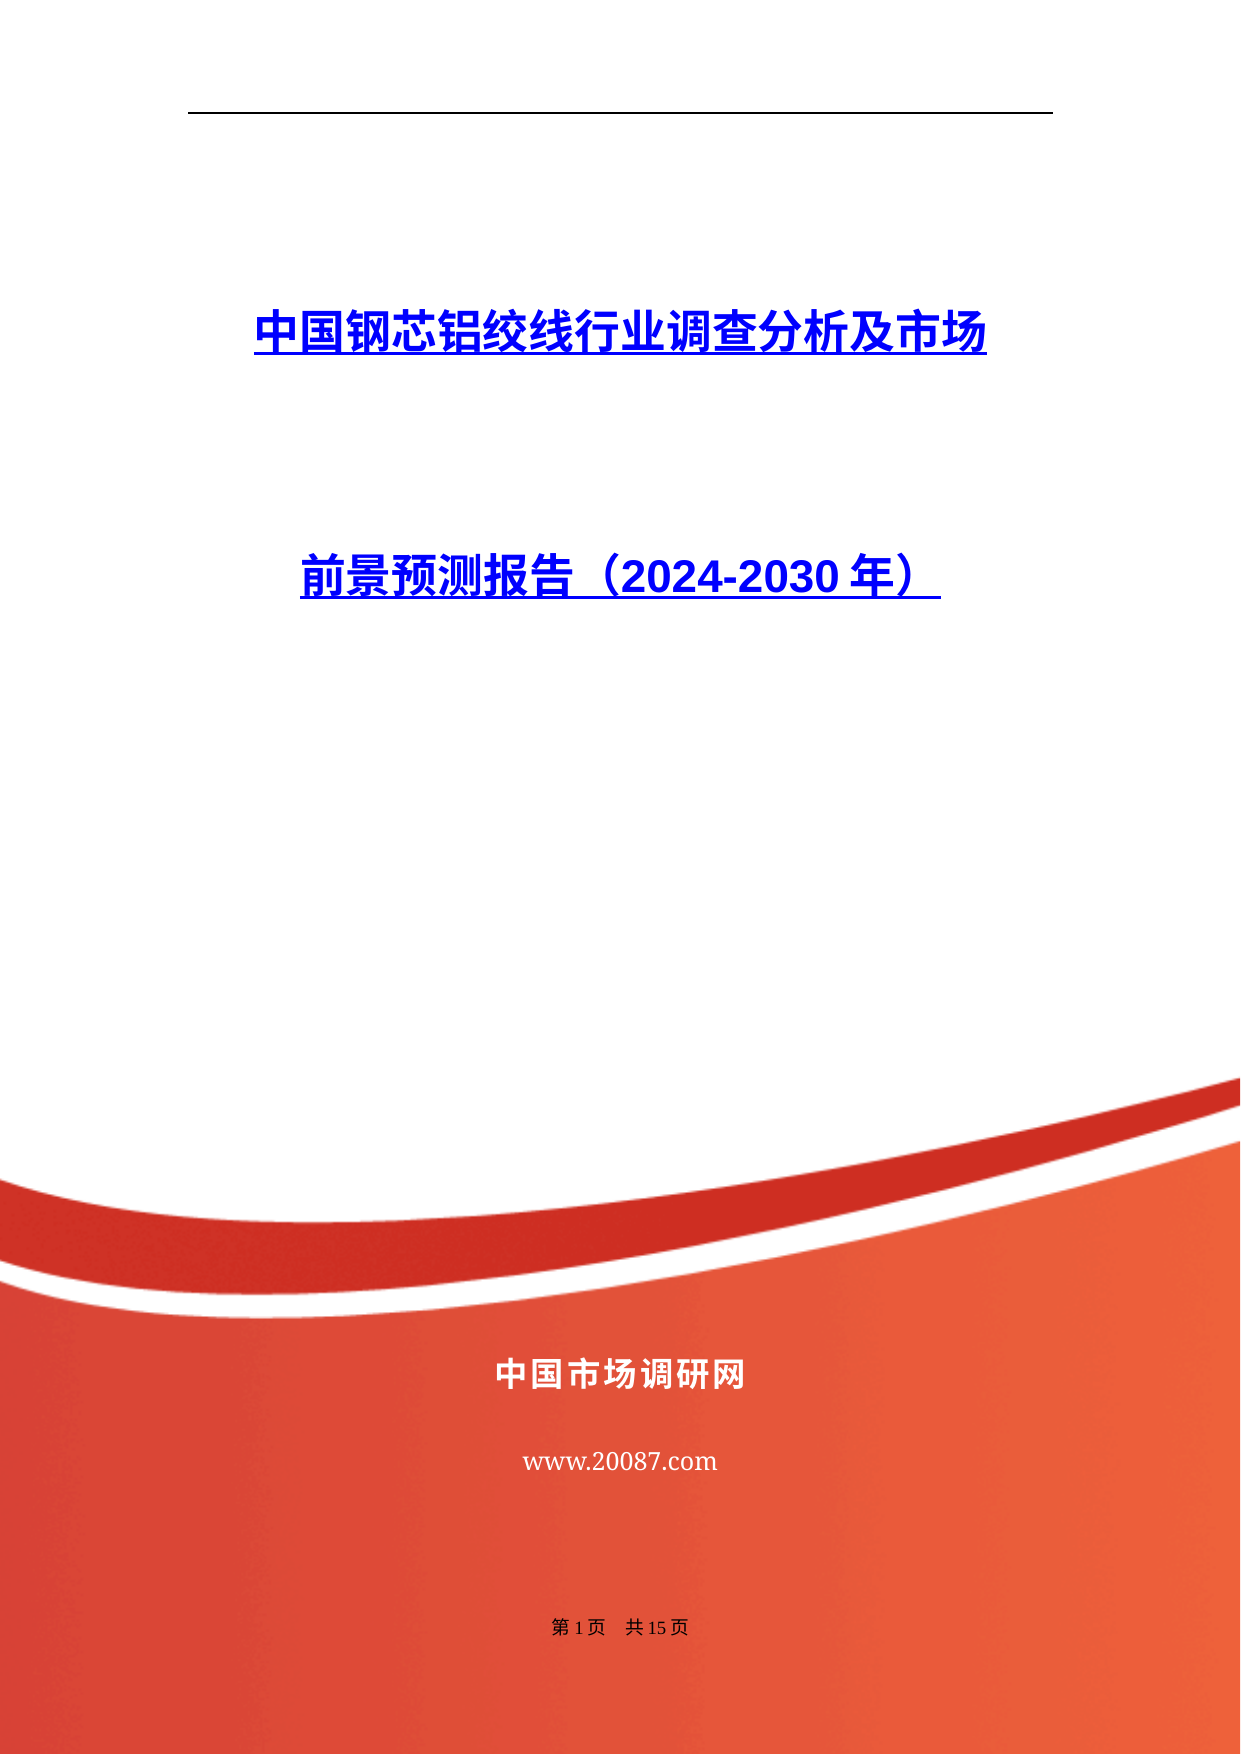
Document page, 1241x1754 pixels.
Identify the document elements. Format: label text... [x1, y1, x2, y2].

table_header 中国钢芯铝绞线行业调查分析及市场前景预测报告（2024-2030年） [188, 207, 1053, 773]
subtitle 中国市场调研网 [187, 1339, 1053, 1404]
picture [0, 1006, 1241, 1754]
text www.20087.com [187, 1428, 1053, 1493]
